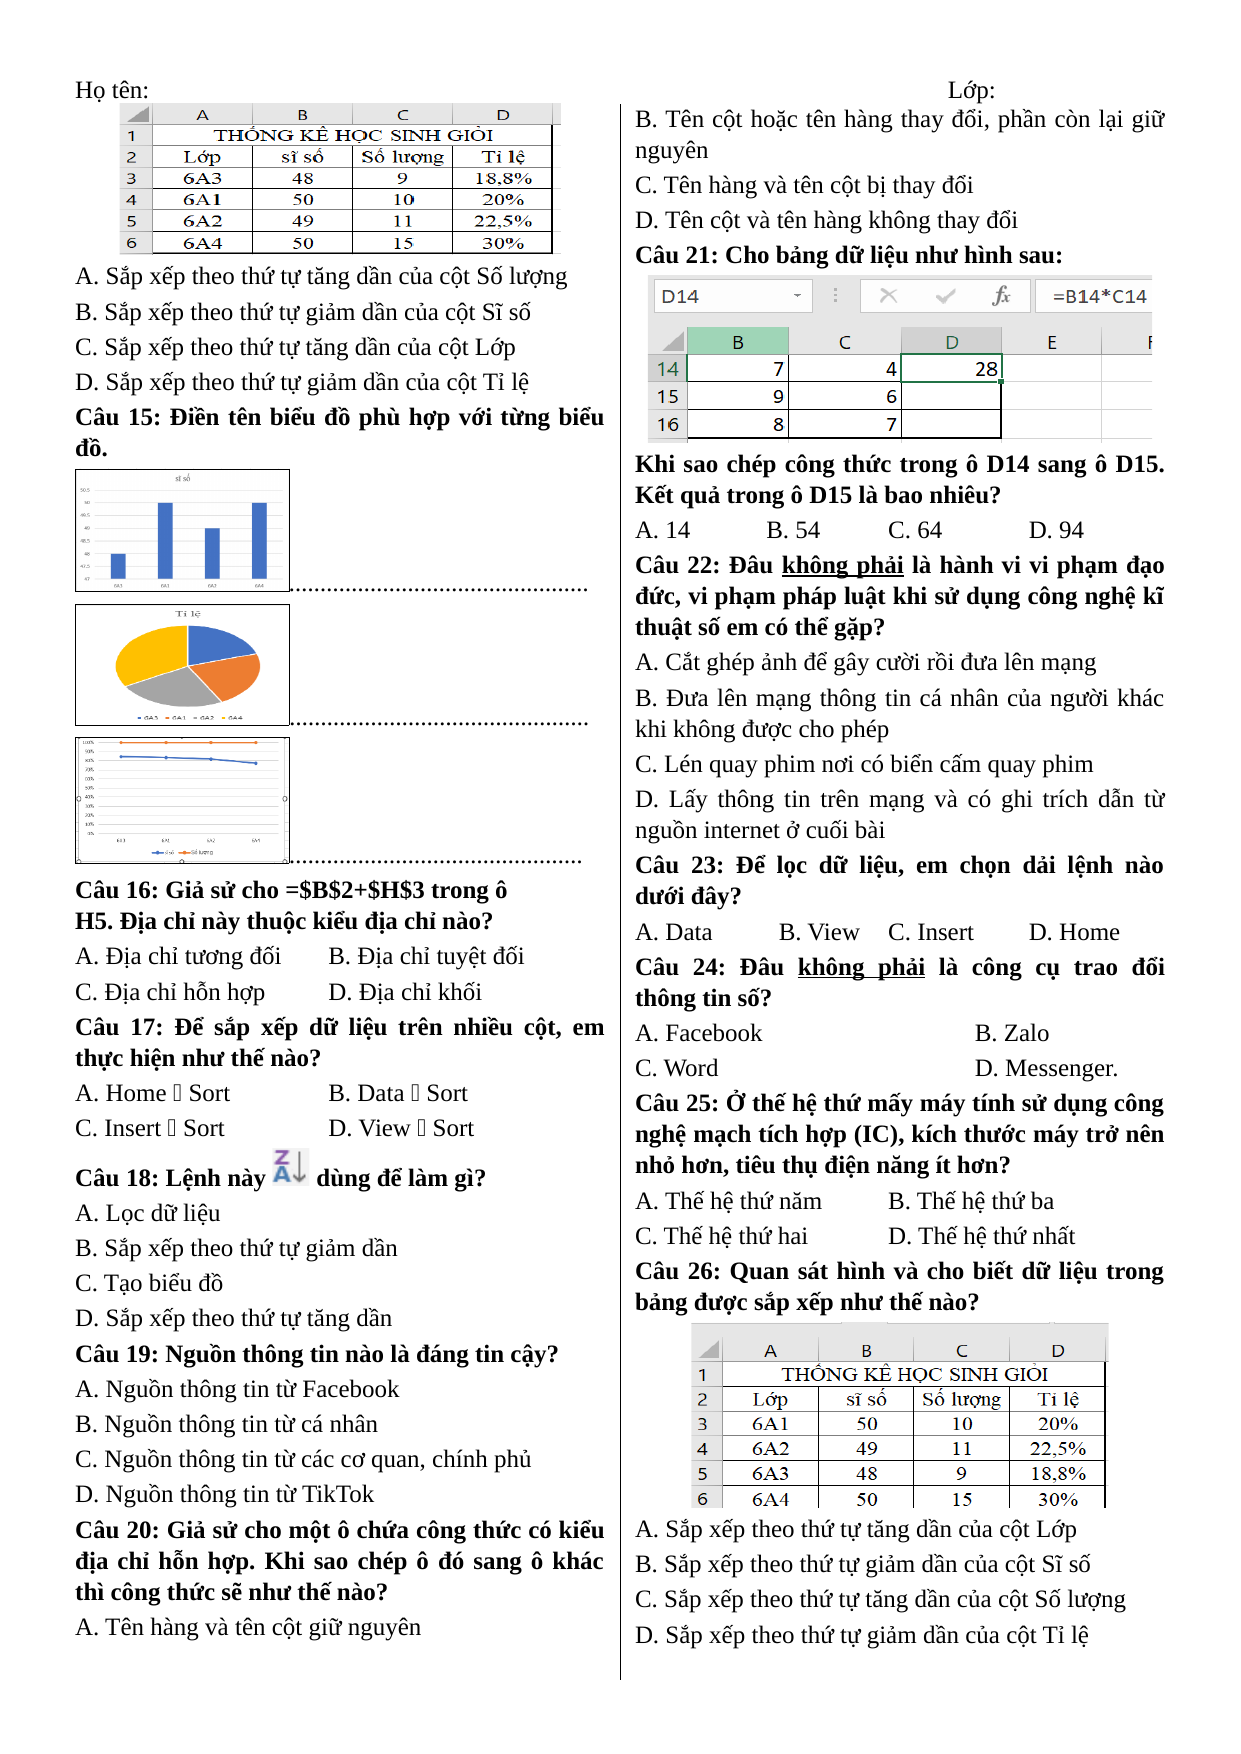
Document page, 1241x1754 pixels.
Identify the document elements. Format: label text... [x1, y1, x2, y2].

text A. Địa chỉ tương đối B. Địa chỉ tuyệt đối [75, 941, 605, 970]
text Câu 25: Ở thế hệ thứ mấy máy tính sử dụng công nghệ mạch tích hợp (IC), kích thước máy trở nên nhỏ hơn, tiêu thụ điện năng ít hơn? [635, 1088, 1165, 1179]
text A. Tên hàng và tên cột giữ nguyên [75, 1612, 605, 1641]
text Khi sao chép công thức trong ô D14 sang ô D15. Kết quả trong ô D15 là bao nhiêu? [635, 449, 1165, 508]
text B. Nguồn thông tin từ cá nhân [75, 1409, 605, 1438]
text Câu 17: Để sắp xếp dữ liệu trên nhiều cột, em thực hiện như thế nào? [75, 1012, 605, 1072]
text A. 14 B. 54 C. 64 D. 94 [635, 515, 1165, 544]
text Câu 21: Cho bảng dữ liệu như hình sau: [635, 240, 1165, 269]
text Câu 20: Giả sử cho một ô chứa công thức có kiểu địa chỉ hỗn hợp. Khi sao chép ô đó sang ô khác thì công thức sẽ như thế nào? [75, 1515, 605, 1606]
text A. Nguồn thông tin từ Facebook [75, 1374, 605, 1403]
text C. Tạo biểu đồ [75, 1268, 605, 1297]
text C. Địa chỉ hỗn hợp D. Địa chỉ khối [75, 977, 605, 1005]
text A. Sắp xếp theo thứ tự tăng dần của cột Số lượng [75, 261, 605, 290]
text B. Sắp xếp theo thứ tự giảm dần [75, 1233, 605, 1262]
text Câu 24: Đâu không phải là công cụ trao đổi thông tin số? [635, 952, 1165, 1012]
text A. Facebook B. Zalo [635, 1018, 1165, 1047]
text Câu 23: Để lọc dữ liệu, em chọn dải lệnh nào dưới đây? [635, 850, 1165, 910]
text A. Home Sort B. Data Sort [75, 1078, 605, 1107]
text A. Lọc dữ liệu [75, 1198, 605, 1227]
text A. Data B. View C. Insert D. Home [635, 917, 1165, 945]
text C. Sắp xếp theo thứ tự tăng dần của cột Lớp [75, 332, 605, 361]
text D. Nguồn thông tin từ TikTok [75, 1479, 605, 1508]
text D. Sắp xếp theo thứ tự giảm dần của cột Tỉ lệ [75, 367, 605, 396]
text B. Đưa lên mạng thông tin cá nhân của người khác khi không được cho phép [635, 683, 1165, 742]
picture [76, 605, 289, 725]
text A. Cắt ghép ảnh để gây cười rồi đưa lên mạng [635, 647, 1165, 676]
text C. Nguồn thông tin từ các cơ quan, chính phủ [75, 1444, 605, 1473]
text C. Word D. Messenger. [635, 1053, 1165, 1082]
text C. Insert Sort D. View Sort [75, 1113, 605, 1142]
text B. Tên cột hoặc tên hàng thay đổi, phần còn lại giữ nguyên [635, 104, 1165, 163]
text B. Sắp xếp theo thứ tự giảm dần của cột Sĩ số [635, 1549, 1165, 1578]
text D. Lấy thông tin trên mạng và có ghi trích dẫn từ nguồn internet ở cuối bài [635, 784, 1165, 844]
text Câu 15: Điền tên biểu đồ phù hợp với từng biểu đồ. [75, 402, 605, 462]
picture [76, 738, 289, 863]
text Câu 18: Lệnh này dùng để làm gì? [75, 1148, 605, 1191]
picture [76, 470, 289, 591]
text Câu 26: Quan sát hình và cho biết dữ liệu trong bảng được sắp xếp như thế nào? [635, 1256, 1165, 1316]
text D. Sắp xếp theo thứ tự giảm dần của cột Tỉ lệ [635, 1620, 1165, 1648]
text C. Tên hàng và tên cột bị thay đổi [635, 170, 1165, 199]
picture [272, 1148, 310, 1186]
text Câu 16: Giả sử cho =$B$2+$H$3 trong ô H5. Địa chỉ này thuộc kiểu địa chỉ nào? [75, 875, 518, 935]
text Câu 22: Đâu không phải là hành vi vi phạm đạo đức, vi phạm pháp luật khi sử dụng công nghệ kĩ thuật số em có thể gặp? [635, 550, 1165, 641]
text D. Tên cột và tên hàng không thay đổi [635, 205, 1165, 234]
text B. Sắp xếp theo thứ tự giảm dần của cột Sĩ số [75, 297, 605, 325]
text D. Sắp xếp theo thứ tự tăng dần [75, 1303, 605, 1332]
text C. Lén quay phim nơi có biển cấm quay phim [635, 749, 1165, 778]
text Câu 19: Nguồn thông tin nào là đáng tin cậy? [75, 1339, 605, 1367]
text C. Thế hệ thứ hai D. Thế hệ thứ nhất [635, 1221, 1165, 1250]
text A. Sắp xếp theo thứ tự tăng dần của cột Lớp [635, 1514, 1165, 1543]
text C. Sắp xếp theo thứ tự tăng dần của cột Số lượng [635, 1584, 1165, 1613]
text A. Thế hệ thứ năm B. Thế hệ thứ ba [635, 1186, 1165, 1214]
